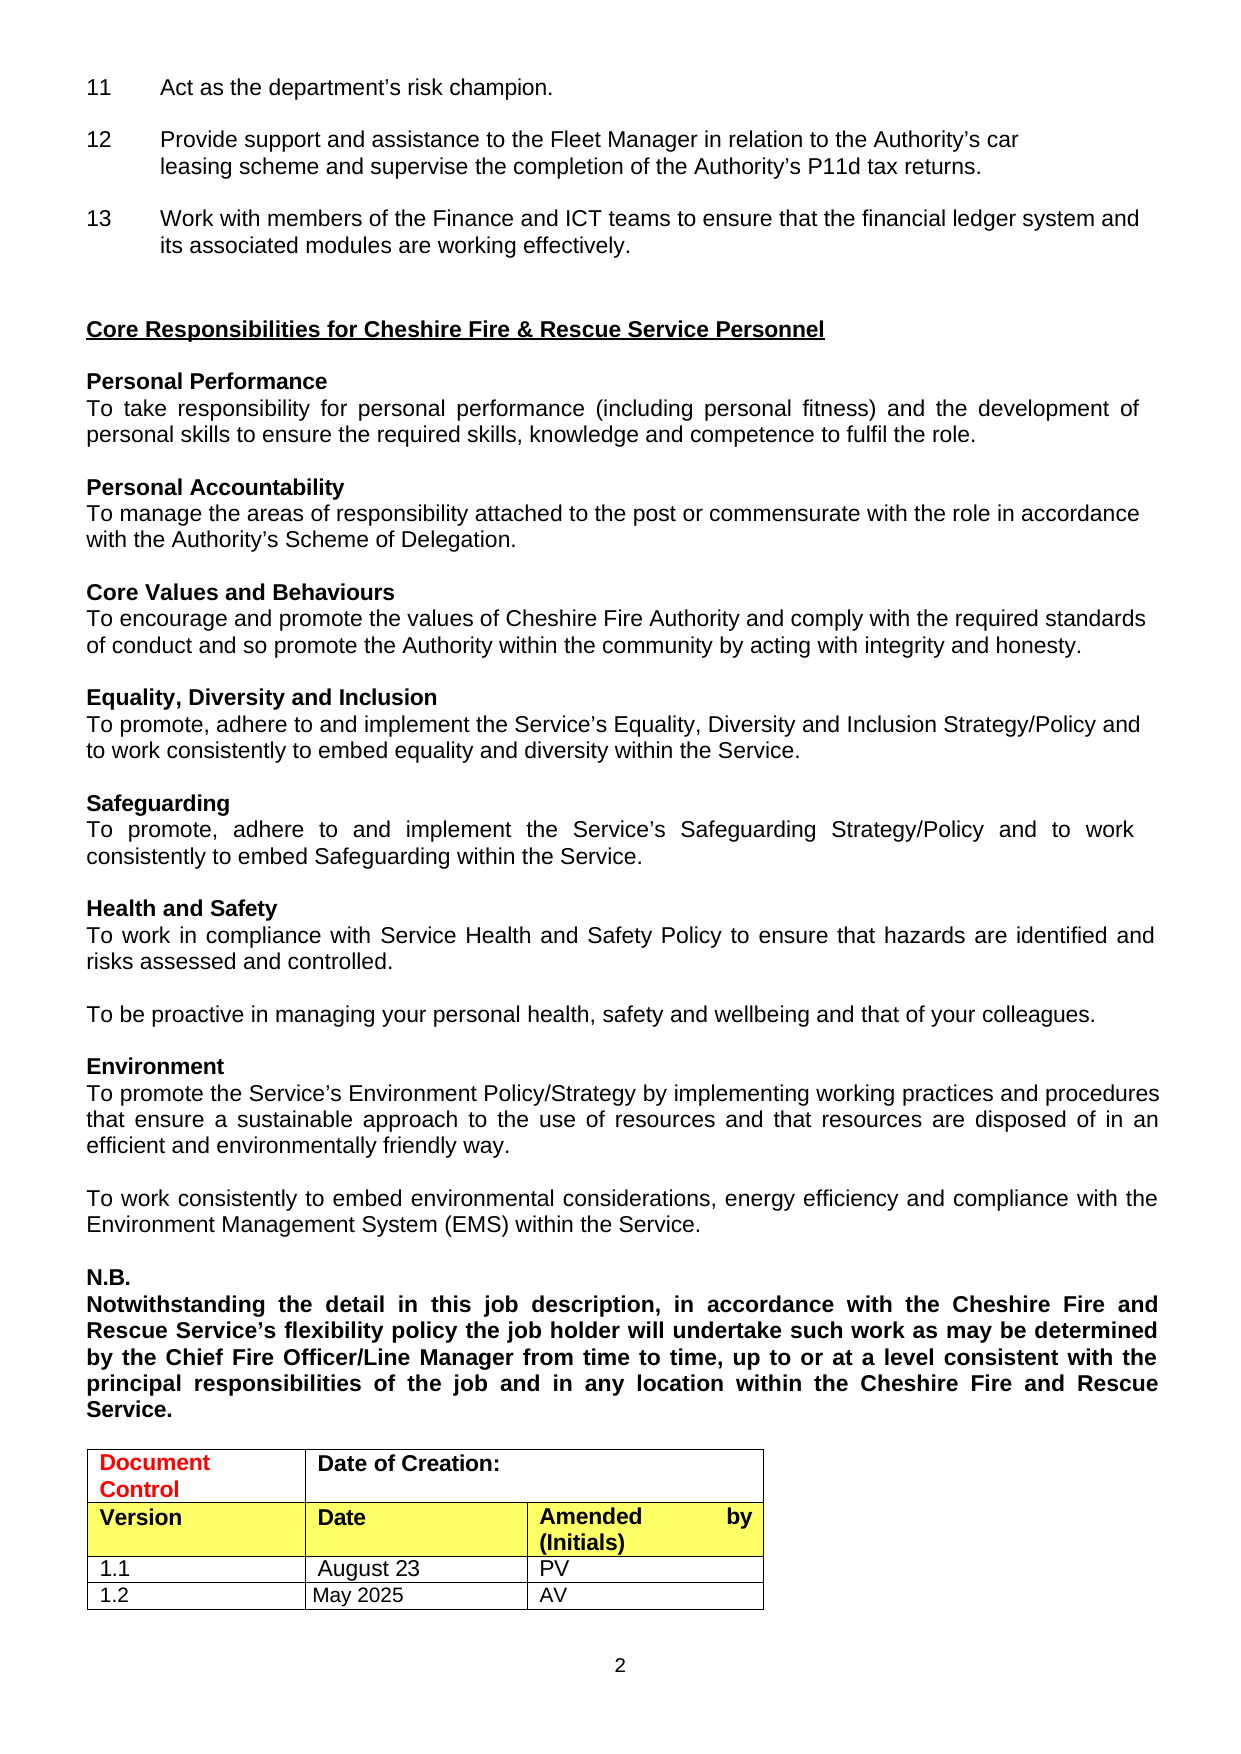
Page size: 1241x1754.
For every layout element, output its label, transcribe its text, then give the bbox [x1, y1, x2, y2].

text Environment [86, 1053, 1203, 1080]
text Personal Performance [86, 368, 1203, 394]
table_cell August 23 [306, 1557, 527, 1582]
list Act as the department’s risk champion. [86, 73, 1203, 100]
text Safeguarding [86, 790, 1203, 816]
text Core Values and Behaviours [86, 579, 1203, 605]
text To work consistently to embed environmental considerations, energy efficiency and compliance with the Environment Management System (EMS) within the Service. [86, 1185, 1159, 1238]
text To promote, adhere to and implement the Service’s Safeguarding Strategy/Policy and to work consistently to embed Safeguarding within the Service. [86, 816, 1203, 869]
table_cell AV [528, 1583, 763, 1609]
text To promote the Service’s Environment Policy/Strategy by implementing working practices and procedures that ensure a sustainable approach to the use of resources and that resources are disposed of in an efficient and environmentally friendly way. [86, 1080, 1159, 1159]
text To be proactive in managing your personal health, safety and wellbeing and that of your colleagues. [86, 1001, 1203, 1027]
table_cell PV [528, 1557, 763, 1582]
text To encourage and promote the values of Cheshire Fire Authority and comply with the required standards of conduct and so promote the Authority within the community by acting with integrity and honesty. [86, 605, 1160, 658]
text N.B. [86, 1264, 1203, 1291]
text Personal Accountability [86, 473, 1203, 500]
text To manage the areas of responsibility attached to the post or commensurate with the role in accordance with the Authority’s Scheme of Delegation. [86, 500, 1160, 553]
text To work in compliance with Service Health and Safety Policy to ensure that hazards are identified and risks assessed and controlled. [86, 922, 1160, 974]
list Provide support and assistance to the Fleet Manager in relation to the Authority’s car leasing scheme and supervise the completion of the Authority’s P11d tax returns. [86, 126, 1078, 179]
text To take responsibility for personal performance (including personal fitness) and the development of personal skills to ensure the required skills, knowledge and competence to fulfil the role. [86, 394, 1203, 447]
table_cell Date [306, 1503, 527, 1556]
text Health and Safety [86, 895, 1203, 922]
text Equality, Diversity and Inclusion [86, 684, 1203, 711]
text Core Responsibilities for Cheshire Fire & Rescue Service Personnel [86, 316, 1203, 342]
table_cell 1.2 [88, 1583, 305, 1609]
table_cell Version [88, 1503, 305, 1556]
table_header Document Control [88, 1450, 305, 1502]
text Notwithstanding the detail in this job description, in accordance with the Cheshire Fire and Rescue Service’s flexibility policy the job holder will undertake such work as may be determined by the Chief Fire Officer/Line Manager from time to time, up to or at a level consistent with the principal responsibilities of the job and in any location within the Cheshire Fire and Rescue Service. [86, 1291, 1160, 1422]
list Work with members of the Finance and ICT teams to ensure that the financial ledger system and its associated modules are working effectively. [86, 205, 1140, 258]
table_cell May 2025 [306, 1583, 527, 1609]
text To promote, adhere to and implement the Service’s Equality, Diversity and Inclusion Strategy/Policy and to work consistently to embed equality and diversity within the Service. [86, 711, 1160, 763]
table_header Date of Creation: [306, 1450, 763, 1502]
table_cell 1.1 [88, 1557, 305, 1582]
table_cell Amended by (Initials) [528, 1503, 763, 1556]
